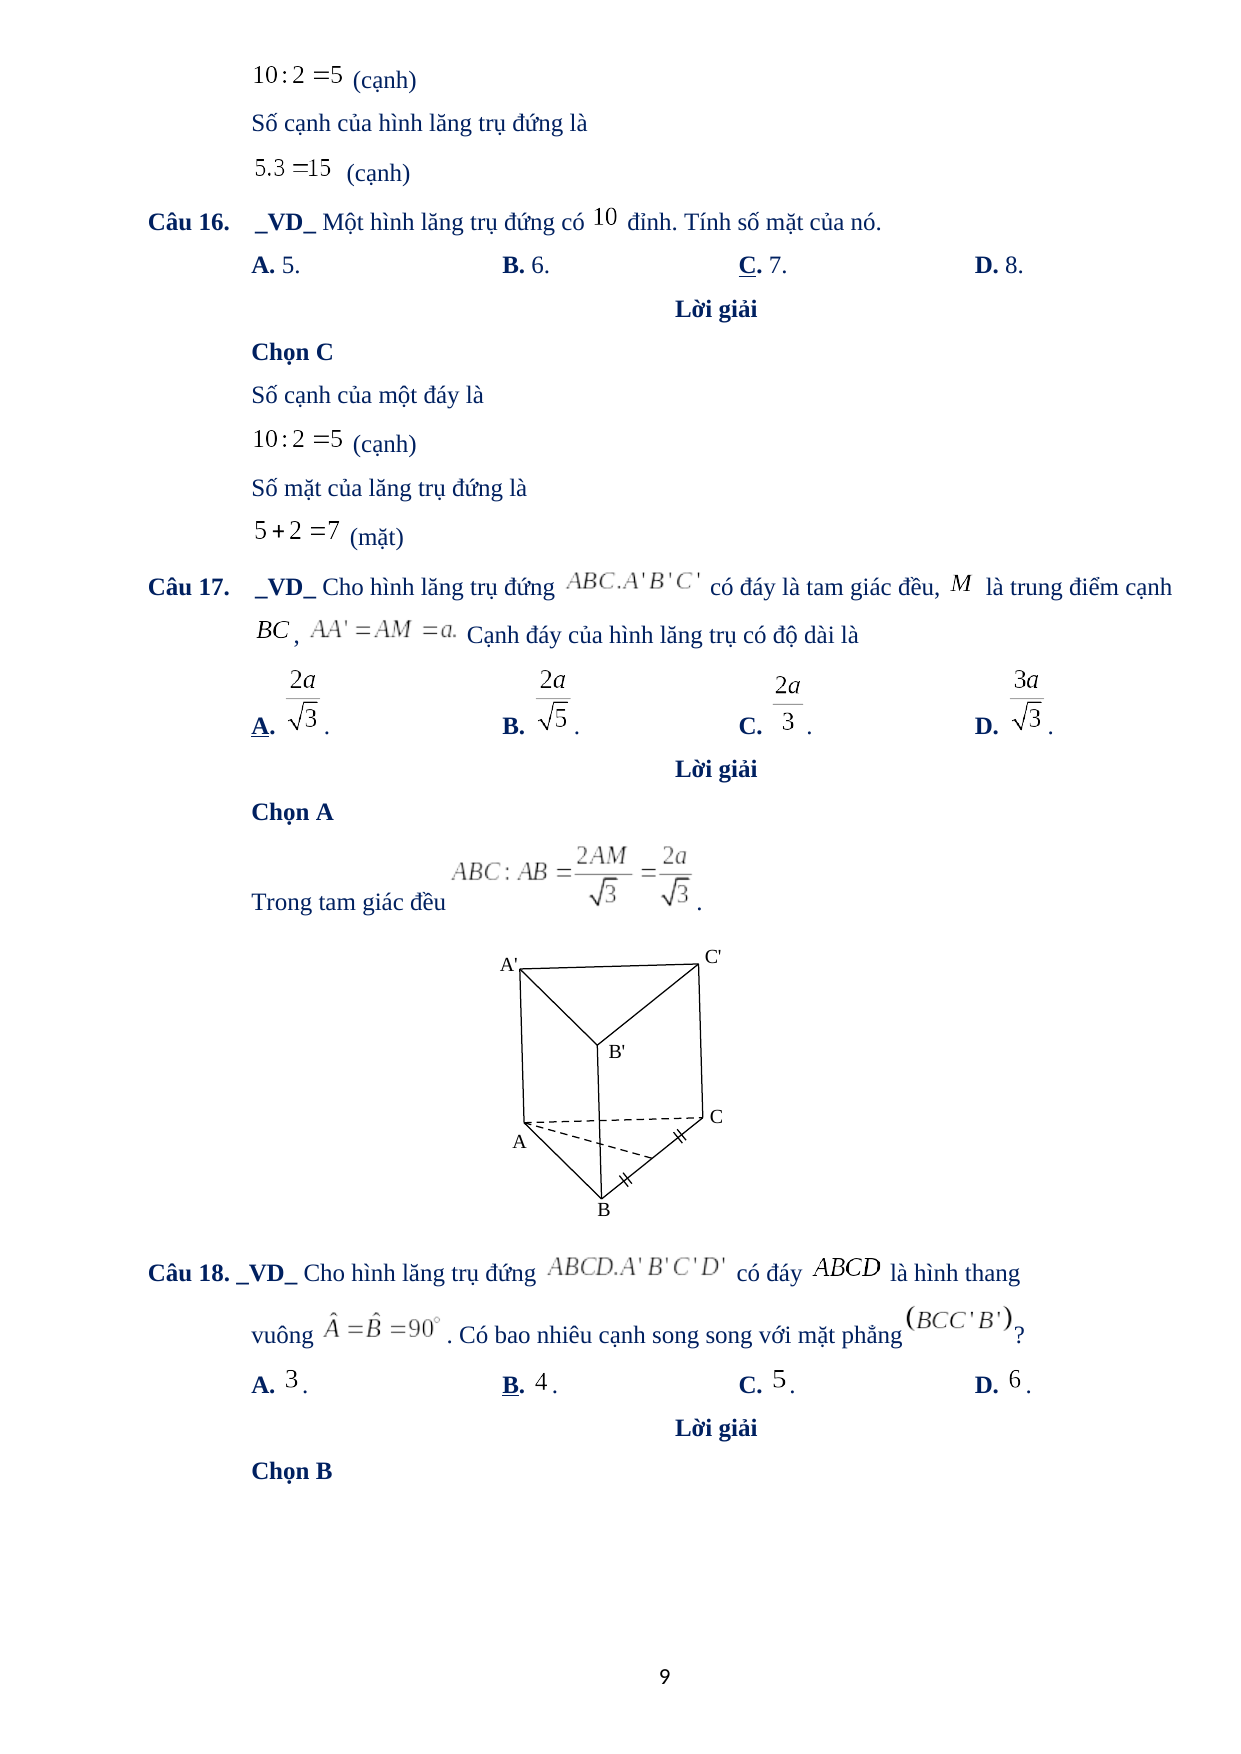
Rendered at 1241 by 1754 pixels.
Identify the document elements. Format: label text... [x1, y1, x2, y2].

text Câu 17. _VD_ Cho hình lăng trụ đứng có đáy là tam giác đều, là trung điểm cạnh, Cạnh đáy của hình lăng trụ có độ dài là [148, 565, 1181, 649]
text (cạnh) [251, 423, 1181, 458]
text Chọn A [251, 797, 1181, 826]
text Số mặt của lăng trụ đứng là [251, 473, 1181, 501]
text Lời giải [251, 294, 1181, 322]
text Chọn B [251, 1456, 1181, 1485]
text Số cạnh của hình lăng trụ đứng là [251, 108, 1181, 137]
text (cạnh) [251, 59, 1181, 94]
list A. . B. . C. . D. . [251, 1363, 1181, 1399]
list A. 5. B. 6. C. 7. D. 8. [251, 251, 1181, 279]
text Trong tam giác đều. [176, 840, 1181, 916]
text (mặt) [251, 516, 1181, 551]
list Câu 18. _VD_ Cho hình lăng trụ đứng có đáy là hình thang vuông . Có bao nhiêu cạnh song song với mặt phẳng? [148, 1252, 1181, 1349]
text Số cạnh của một đáy là [251, 380, 1181, 409]
list A. . B. . C. . D. . [251, 664, 1181, 739]
text (cạnh) [251, 152, 1181, 187]
text Lời giải [251, 754, 1181, 783]
text Chọn C [251, 337, 1181, 366]
list Câu 16. _VD_ Một hình lăng trụ đứng có đỉnh. Tính số mặt của nó. [148, 201, 1181, 236]
text Lời giải [251, 1413, 1181, 1442]
